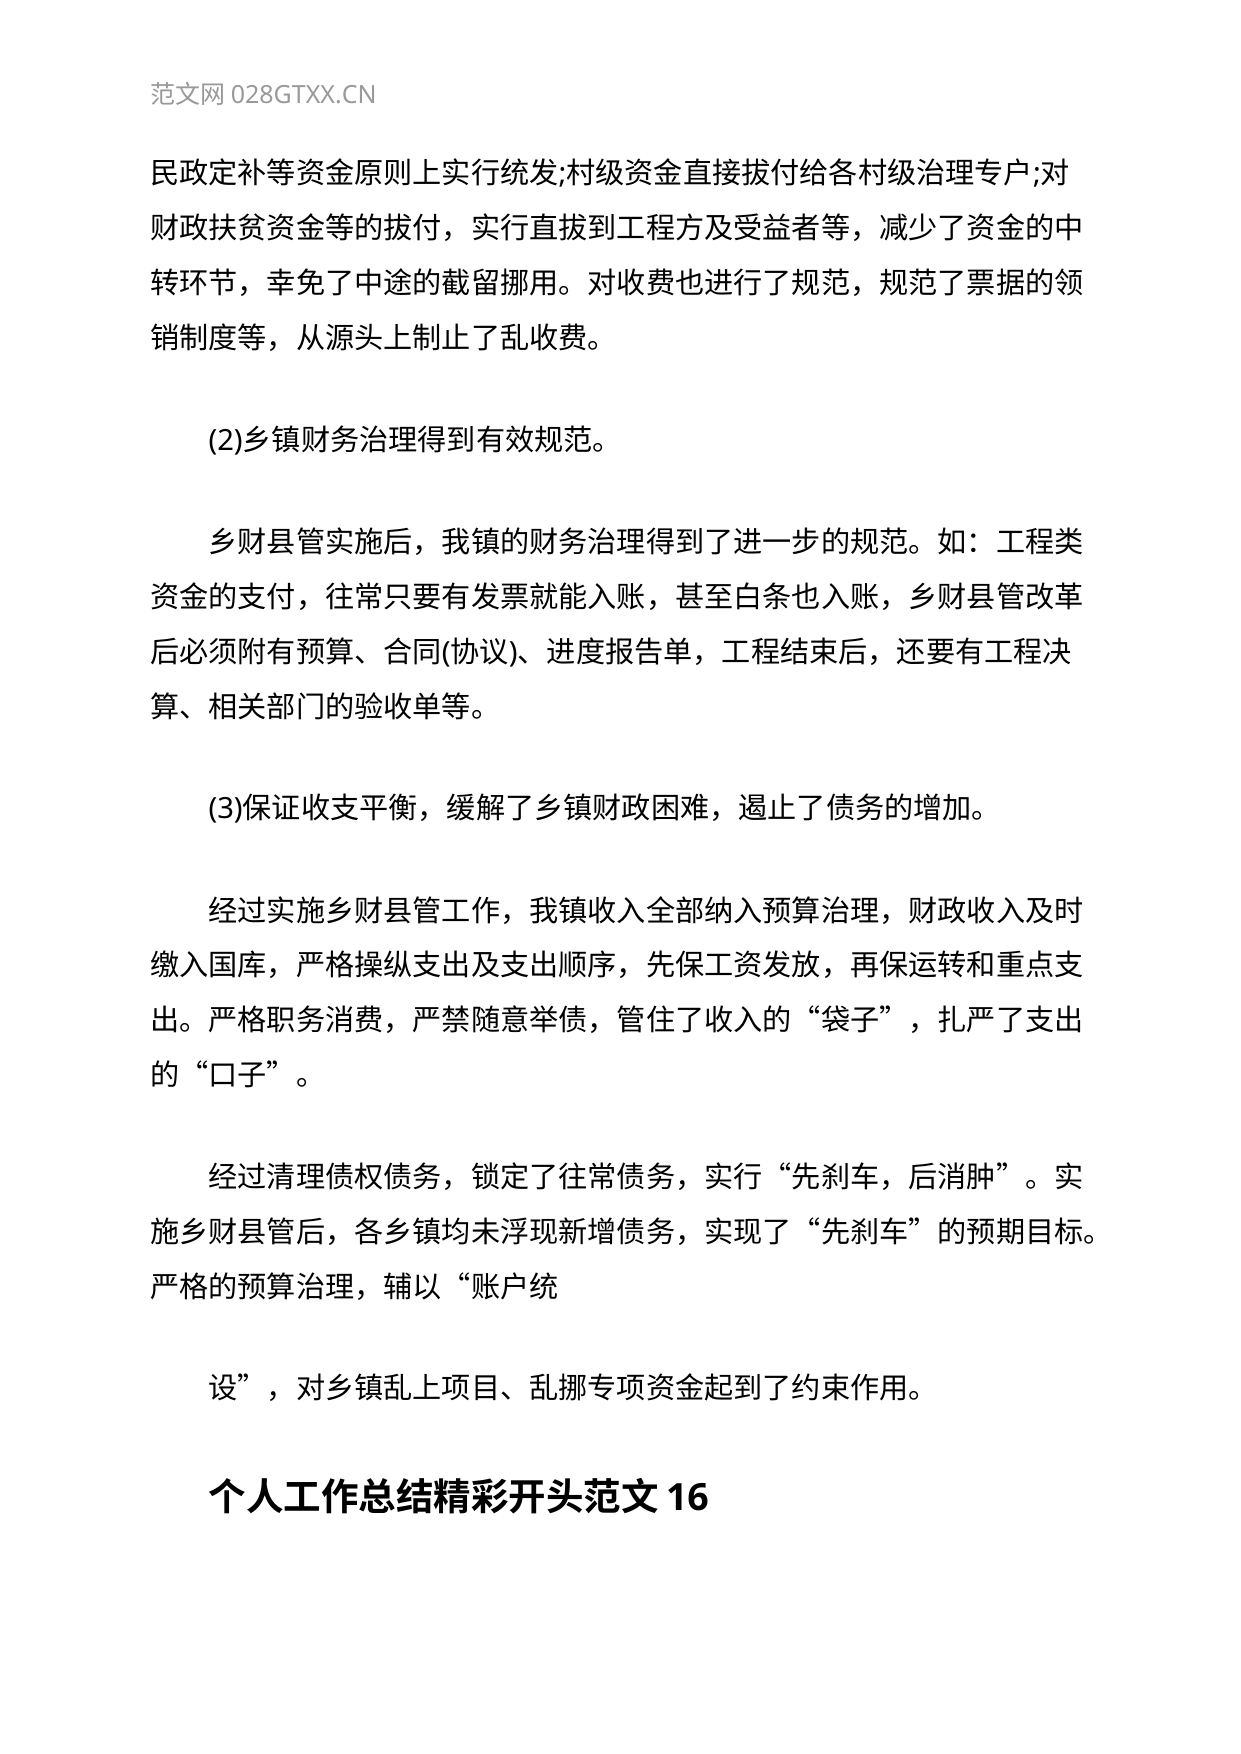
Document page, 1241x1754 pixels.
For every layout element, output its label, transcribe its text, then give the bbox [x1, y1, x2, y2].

text 经过清理债权债务，锁定了往常债务，实行“先刹车，后消肿”。实施乡财县管后，各乡镇均未浮现新增债务，实现了“先刹车”的预期目标。严格的预算治理，辅以“账户统 [150, 1153, 1090, 1306]
text (2)乡镇财务治理得到有效规范。 [150, 417, 1090, 459]
text 设”，对乡镇乱上项目、乱挪专项资金起到了约束作用。 [150, 1365, 1090, 1407]
text 乡财县管实施后，我镇的财务治理得到了进一步的规范。如：工程类资金的支付，往常只要有发票就能入账，甚至白条也入账，乡财县管改革后必须附有预算、合同(协议)、进度报告单，工程结束后，还要有工程决算、相关部门的验收单等。 [150, 518, 1090, 726]
text 个人工作总结精彩开头范文16 [150, 1467, 1090, 1521]
text 经过实施乡财县管工作，我镇收入全部纳入预算治理，财政收入及时缴入国库，严格操纵支出及支出顺序，先保工资发放，再保运转和重点支出。严格职务消费，严禁随意举债，管住了收入的“袋子”，扎严了支出的“口子”。 [150, 887, 1090, 1094]
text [150, 150, 1090, 357]
text (3)保证收支平衡，缓解了乡镇财政困难，遏止了债务的增加。 [150, 785, 1090, 827]
